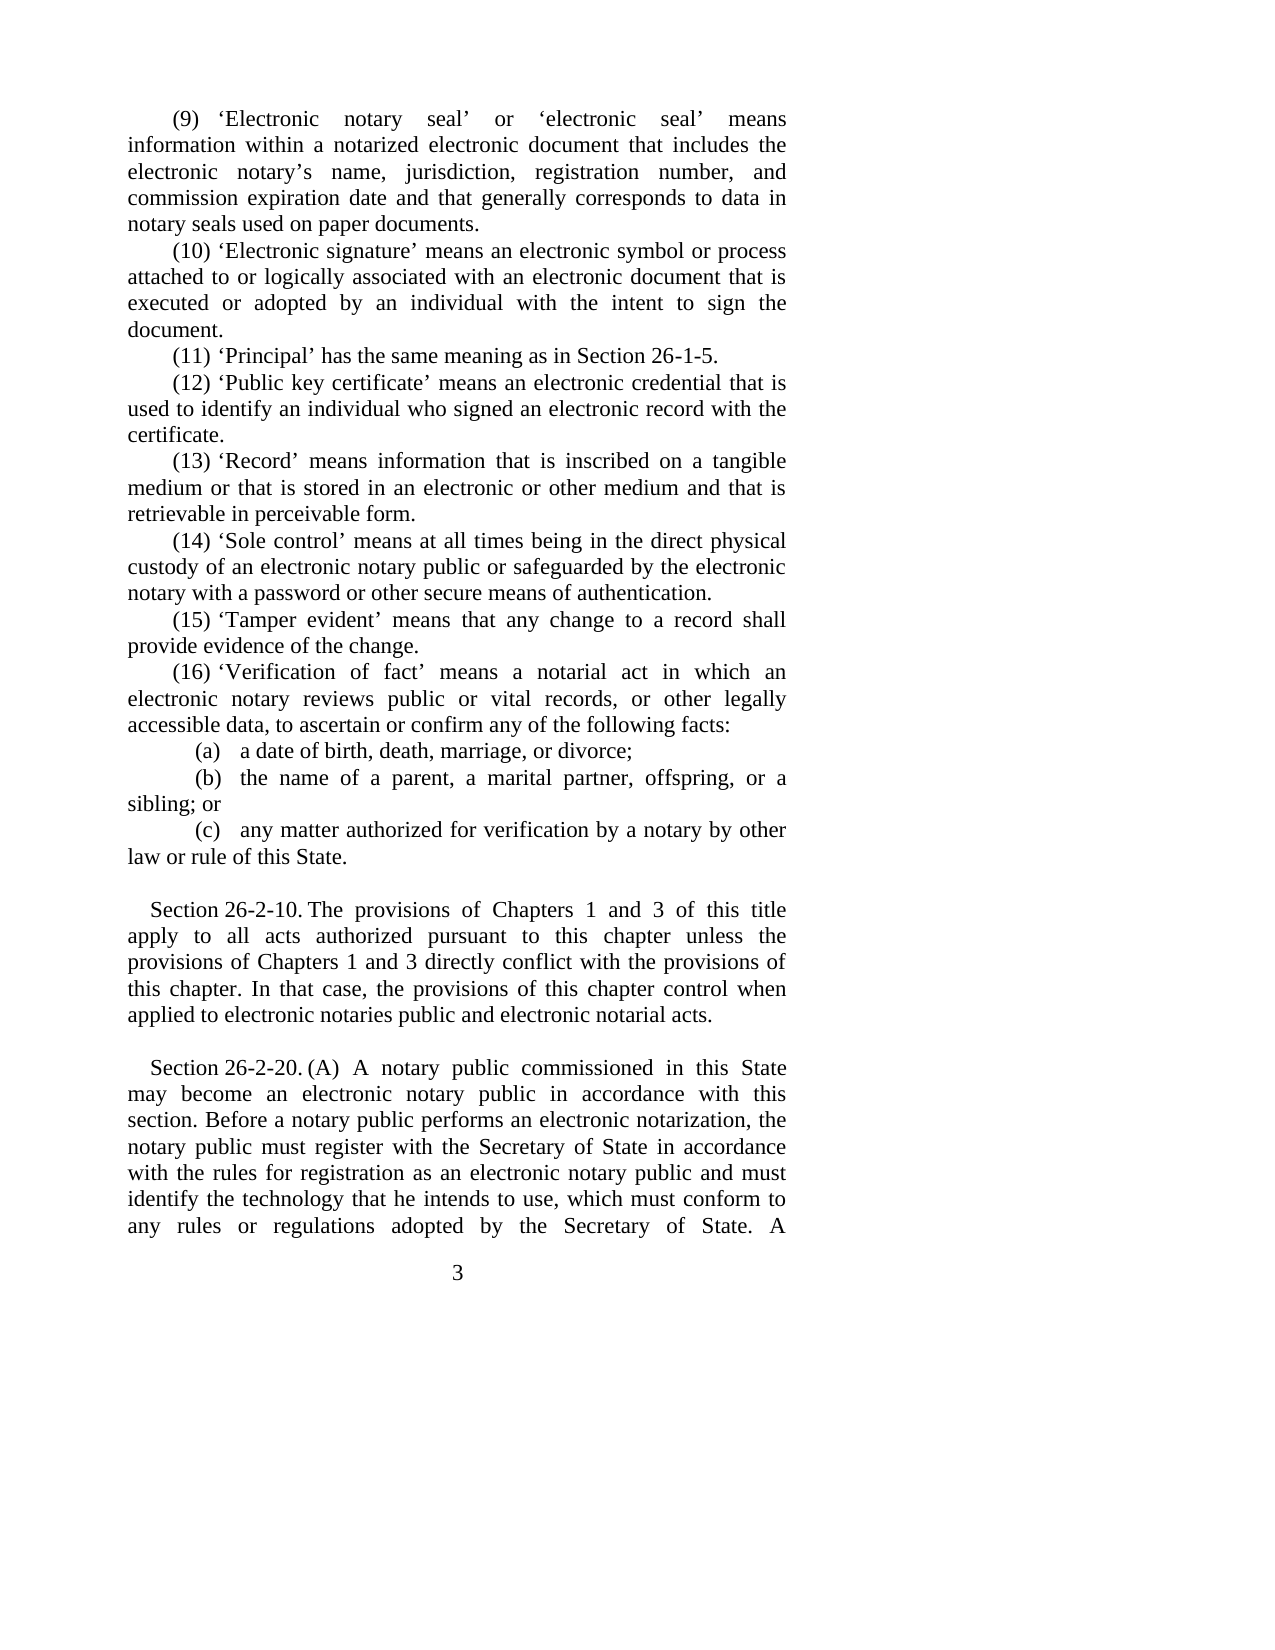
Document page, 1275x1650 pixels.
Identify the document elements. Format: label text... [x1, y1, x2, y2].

text Section 26-2-10. The provisions of Chapters 1 and 3 of this title apply to all acts authorized pursuant to this chapter unless the provisions of Chapters 1 and 3 directly conflict with the provisions of this chapter. In that case, the provisions of this chapter control when applied to electronic notaries public and electronic notarial acts. [127, 896, 787, 1027]
text (c) any matter authorized for verification by a notary by other law or rule of this State. [127, 817, 787, 869]
text (10) ‘Electronic signature’ means an electronic symbol or process attached to or logically associated with an electronic document that is executed or adopted by an individual with the intent to sign the document. [127, 237, 787, 342]
text (14) ‘Sole control’ means at all times being in the direct physical custody of an electronic notary public or safeguarded by the electronic notary with a password or other secure means of authentication. [127, 527, 787, 606]
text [127, 1054, 787, 1238]
text (11) ‘Principal’ has the same meaning as in Section 26-1-5. [127, 342, 787, 368]
text (a) a date of birth, death, marriage, or divorce; [127, 737, 787, 764]
text (b) the name of a parent, a marital partner, offspring, or a sibling; or [127, 764, 787, 817]
text (15) ‘Tamper evident’ means that any change to a record shall provide evidence of the change. [127, 606, 787, 658]
text (9) ‘Electronic notary seal’ or ‘electronic seal’ means information within a notarized electronic document that includes the electronic notary’s name, jurisdiction, registration number, and commission expiration date and that generally corresponds to data in notary seals used on paper documents. [127, 105, 787, 237]
text (12) ‘Public key certificate’ means an electronic credential that is used to identify an individual who signed an electronic record with the certificate. [127, 368, 787, 448]
text (13) ‘Record’ means information that is inscribed on a tangible medium or that is stored in an electronic or other medium and that is retrievable in perceivable form. [127, 448, 787, 527]
text (16) ‘Verification of fact’ means a notarial act in which an electronic notary reviews public or vital records, or other legally accessible data, to ascertain or confirm any of the following facts: [127, 658, 787, 737]
